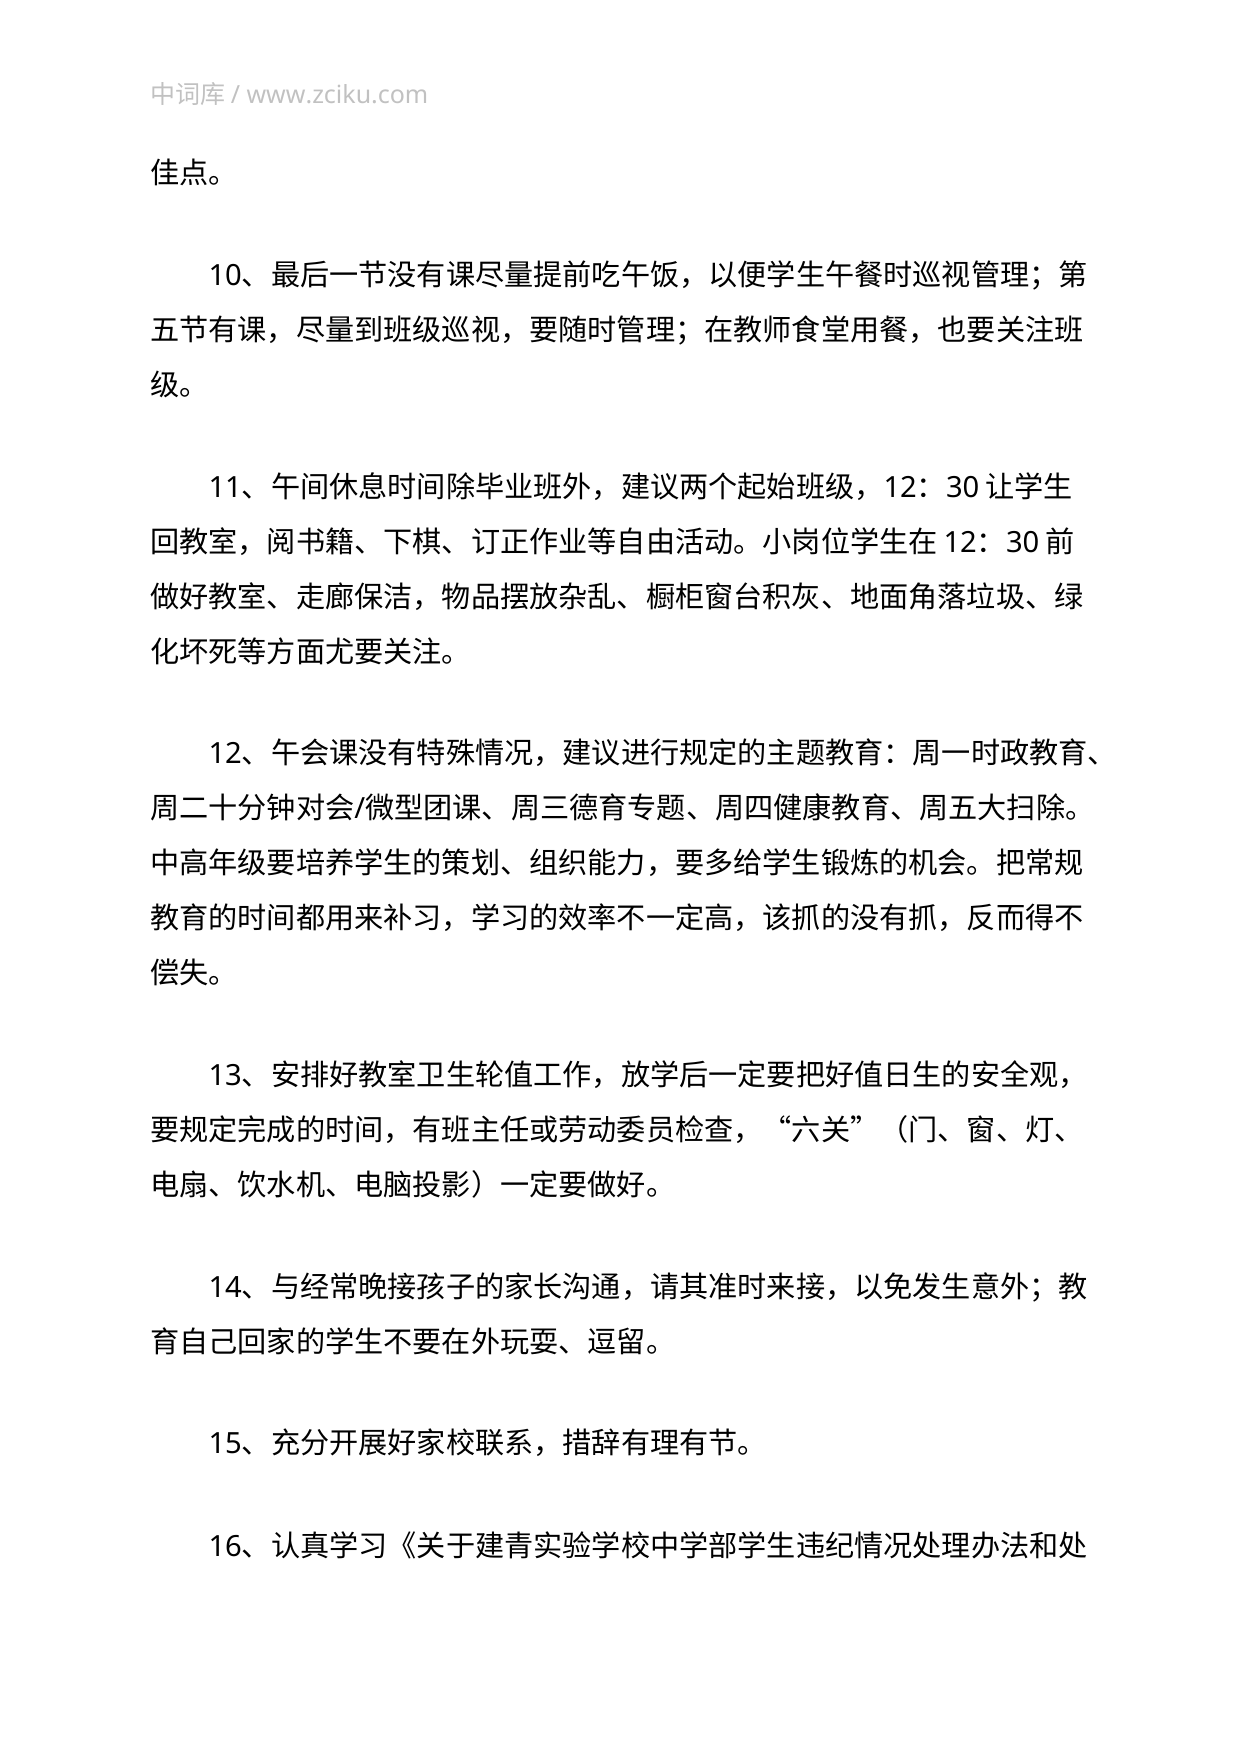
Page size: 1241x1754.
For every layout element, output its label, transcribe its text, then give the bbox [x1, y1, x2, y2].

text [150, 150, 1090, 192]
text 10、最后一节没有课尽量提前吃午饭，以便学生午餐时巡视管理；第五节有课，尽量到班级巡视，要随时管理；在教师食堂用餐，也要关注班级。 [150, 252, 1090, 404]
text 14、与经常晚接孩子的家长沟通，请其准时来接，以免发生意外；教育自己回家的学生不要在外玩耍、逗留。 [150, 1263, 1090, 1361]
text 12、午会课没有特殊情况，建议进行规定的主题教育：周一时政教育、周二十分钟对会/微型团课、周三德育专题、周四健康教育、周五大扫除。中高年级要培养学生的策划、组织能力，要多给学生锻炼的机会。把常规教育的时间都用来补习，学习的效率不一定高，该抓的没有抓，反而得不偿失。 [150, 730, 1090, 992]
text 15、充分开展好家校联系，措辞有理有节。 [150, 1420, 1090, 1462]
text 13、安排好教室卫生轮值工作，放学后一定要把好值日生的安全观，要规定完成的时间，有班主任或劳动委员检查，“六关”（门、窗、灯、电扇、饮水机、电脑投影）一定要做好。 [150, 1052, 1090, 1204]
text 11、午间休息时间除毕业班外，建议两个起始班级，12：30让学生回教室，阅书籍、下棋、订正作业等自由活动。小岗位学生在12：30前做好教室、走廊保洁，物品摆放杂乱、橱柜窗台积灰、地面角落垃圾、绿化坏死等方面尤要关注。 [150, 463, 1090, 671]
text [150, 1522, 1090, 1564]
